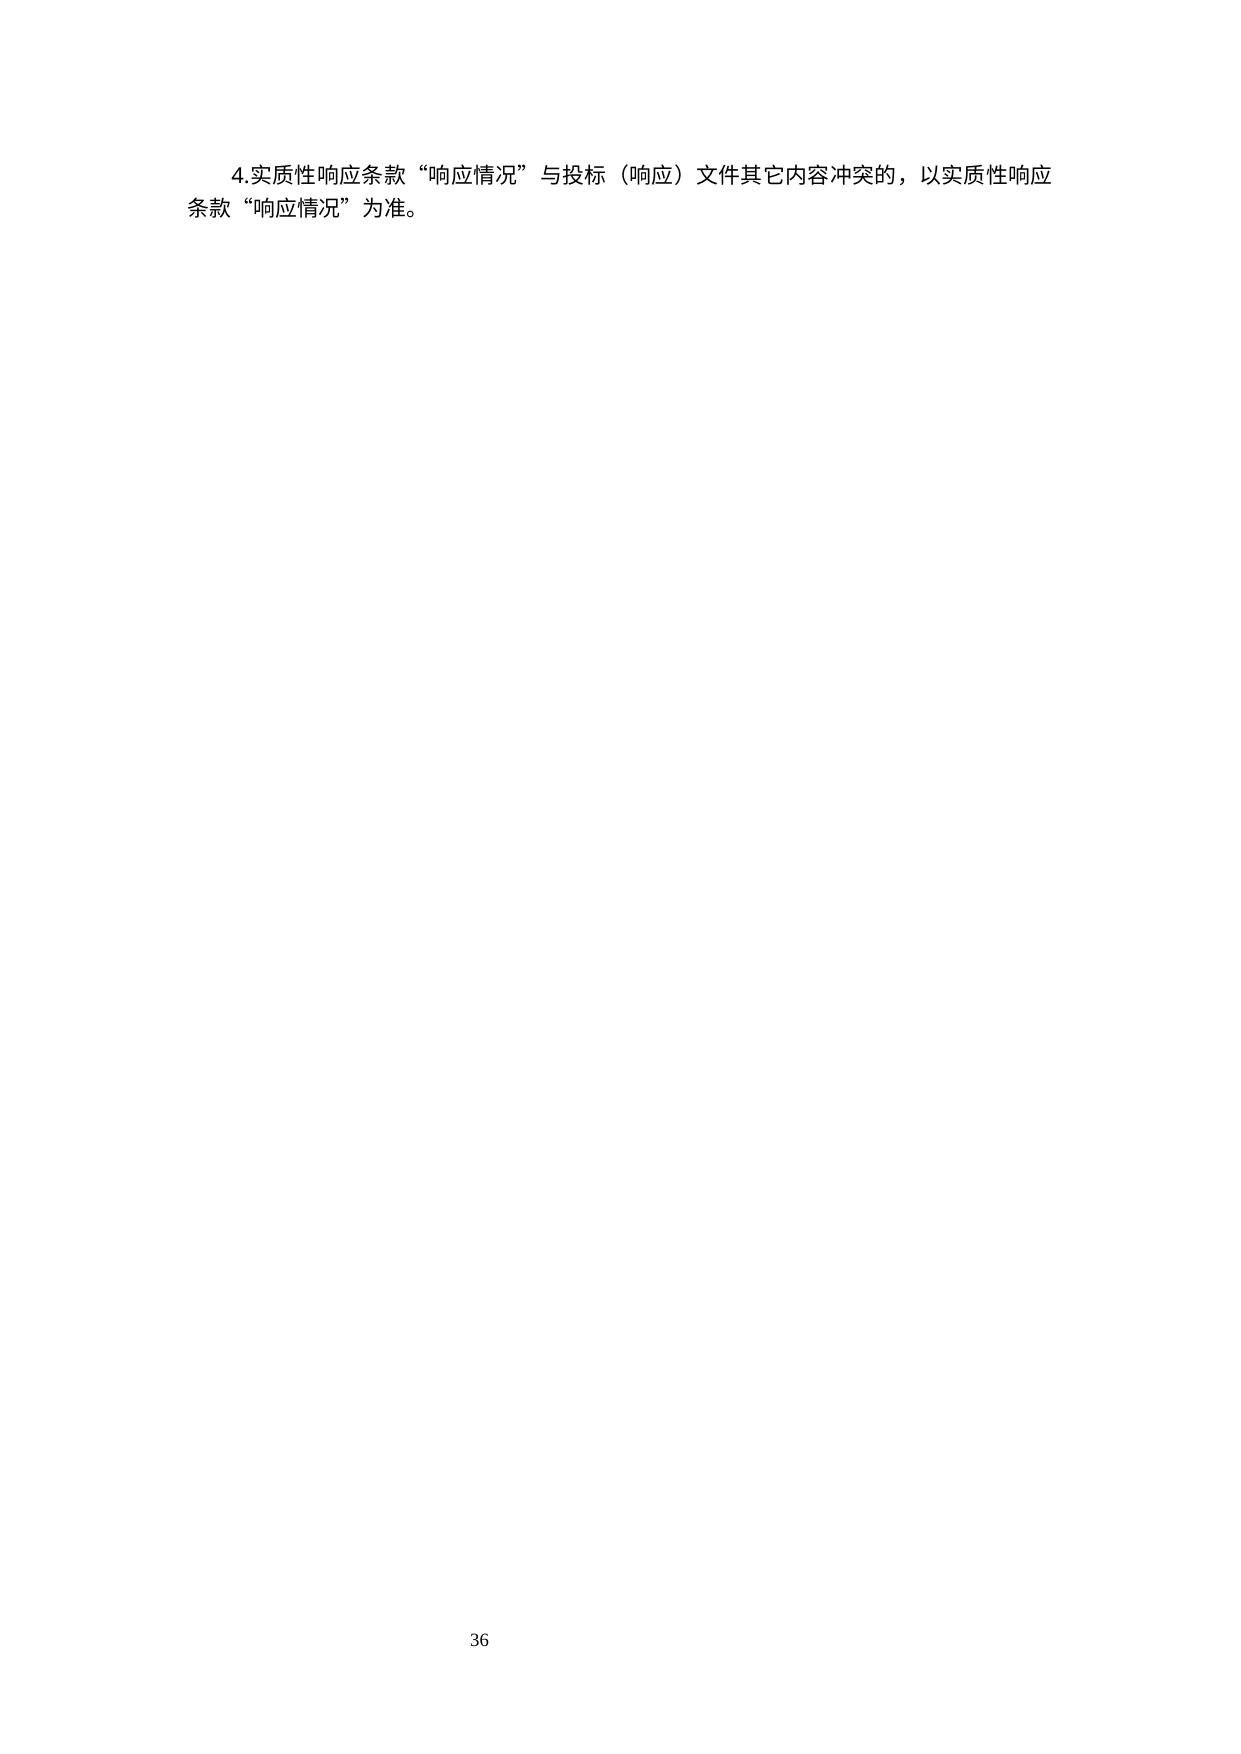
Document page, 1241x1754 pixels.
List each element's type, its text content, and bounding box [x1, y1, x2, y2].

text 4.实质性响应条款“响应情况”与投标（响应）文件其它内容冲突的，以实质性响应条款“响应情况”为准。 [187, 158, 1053, 223]
